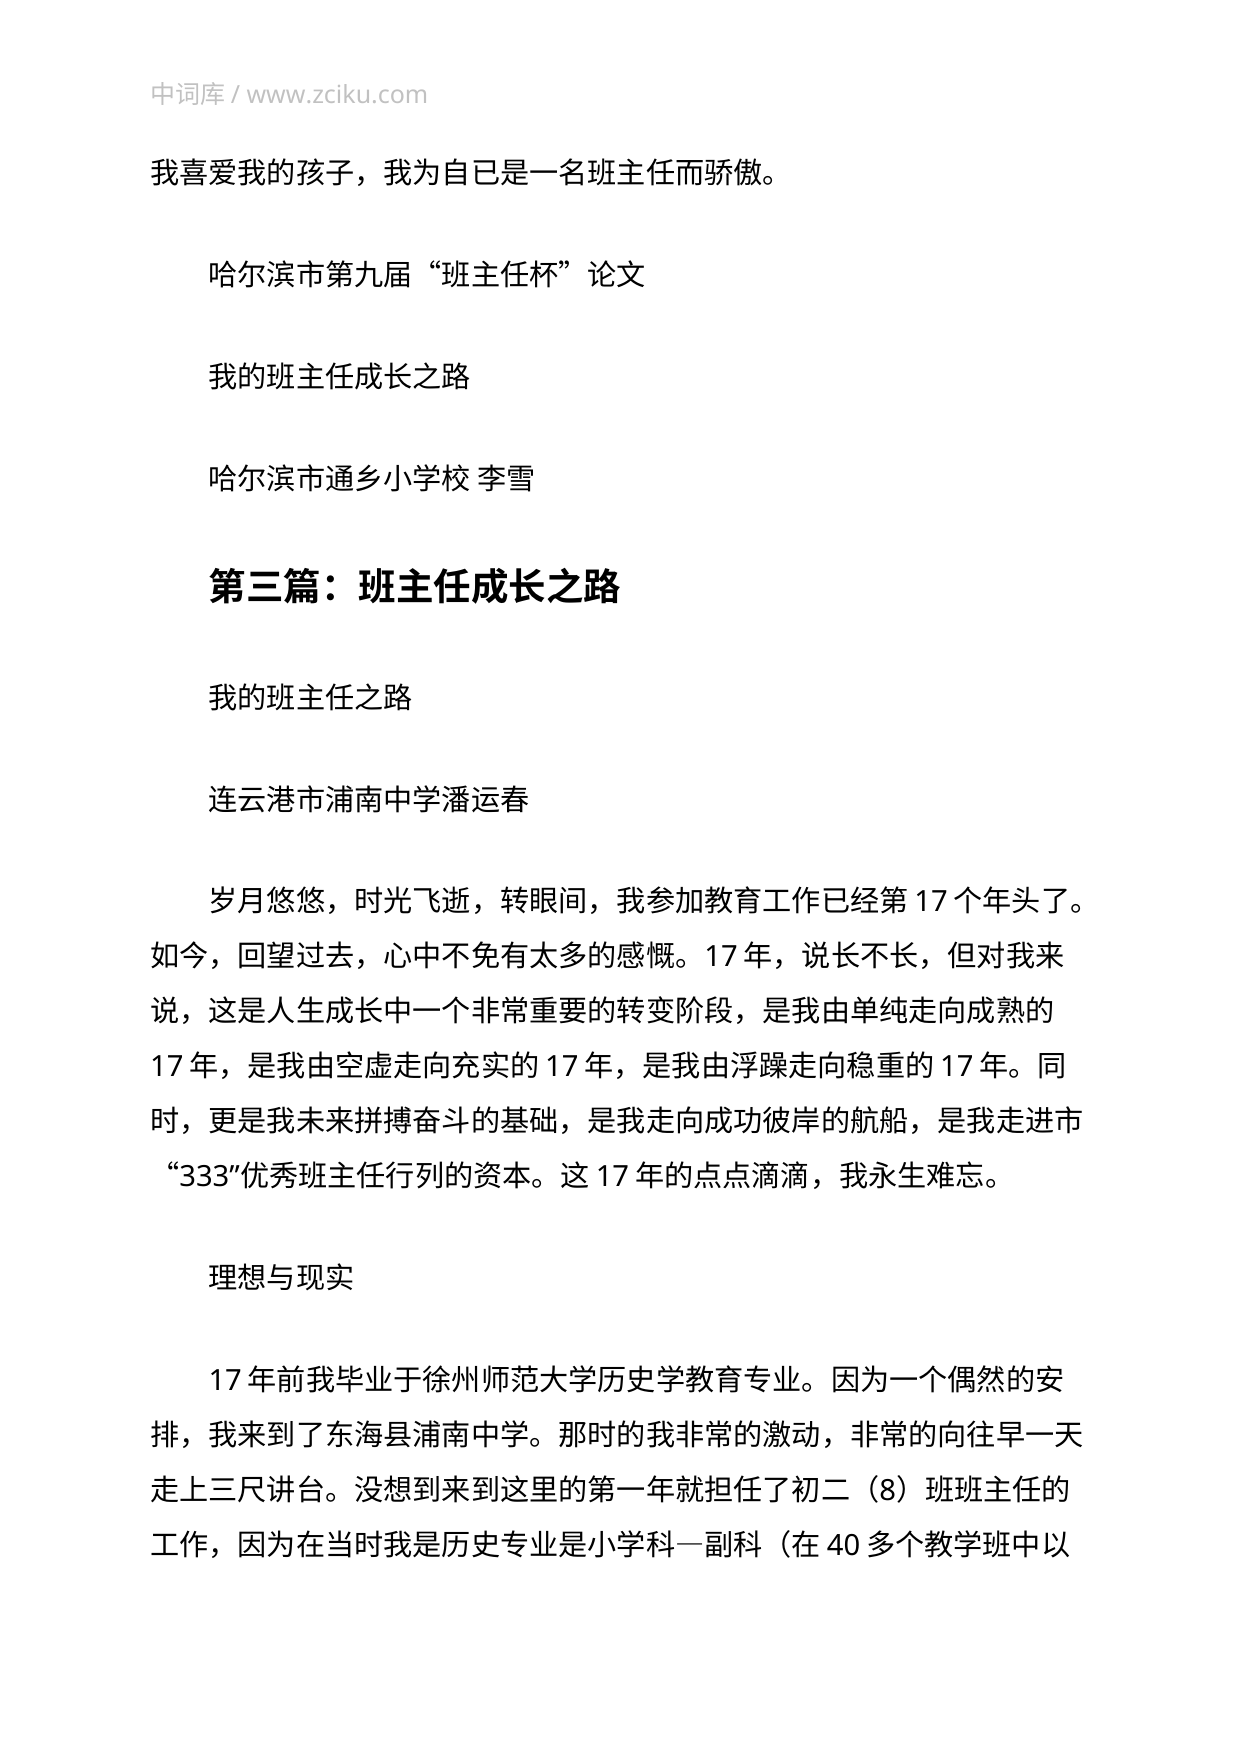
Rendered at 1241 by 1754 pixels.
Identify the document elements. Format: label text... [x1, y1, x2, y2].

text 理想与现实 [150, 1255, 1090, 1297]
text 第三篇：班主任成长之路 [150, 557, 1090, 611]
text 我的班主任之路 [150, 674, 1090, 717]
text 哈尔滨市第九届“班主任杯”论文 [150, 252, 1090, 294]
text 岁月悠悠，时光飞逝，转眼间，我参加教育工作已经第17个年头了。如今，回望过去，心中不免有太多的感慨。17年，说长不长，但对我来说，这是人生成长中一个非常重要的转变阶段，是我由单纯走向成熟的17年，是我由空虚走向充实的17年，是我由浮躁走向稳重的17年。同时，更是我未来拼搏奋斗的基础，是我走向成功彼岸的航船，是我走进市“333”优秀班主任行列的资本。这17年的点点滴滴，我永生难忘。 [150, 878, 1090, 1195]
text 我的班主任成长之路 [150, 353, 1090, 396]
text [150, 1357, 1090, 1564]
text 哈尔滨市通乡小学校 李雪 [150, 455, 1090, 498]
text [150, 150, 1090, 192]
text 连云港市浦南中学潘运春 [150, 776, 1090, 818]
